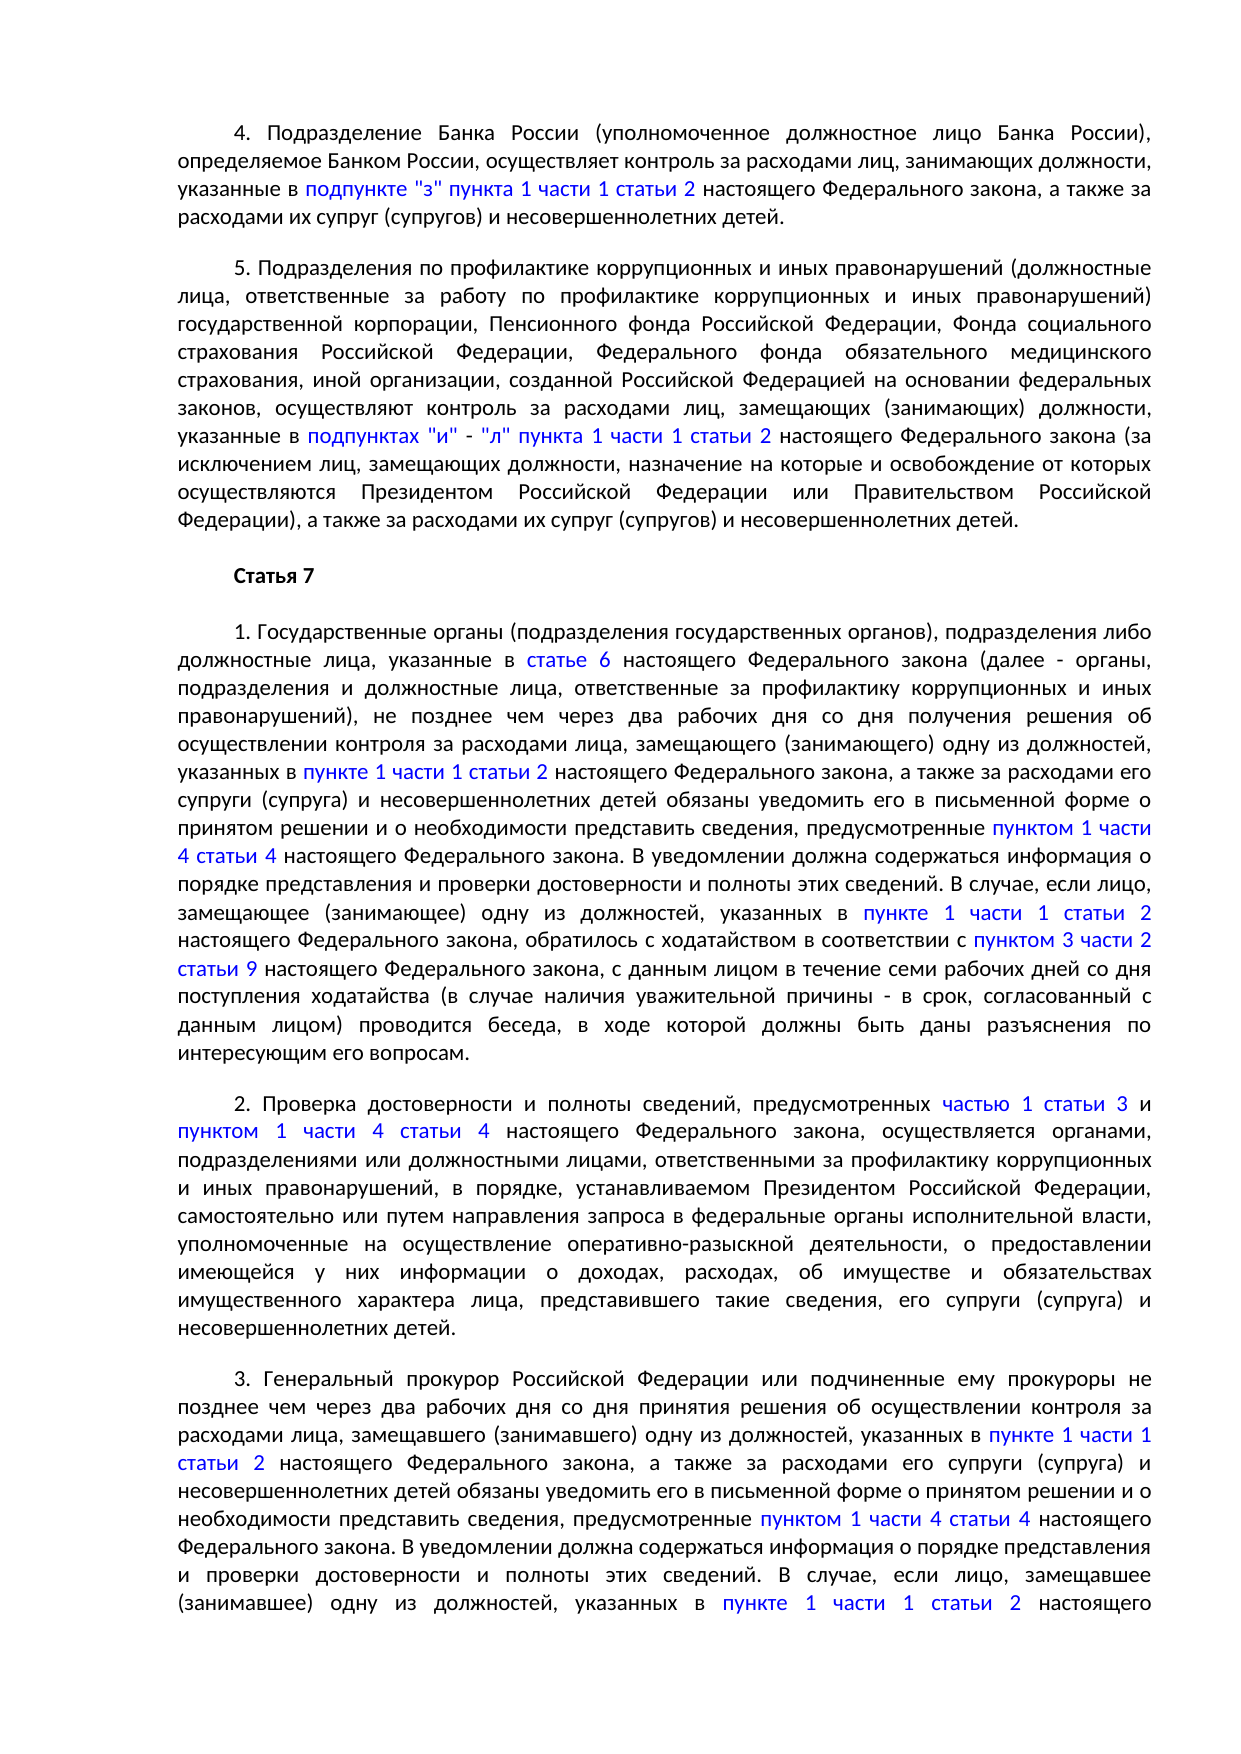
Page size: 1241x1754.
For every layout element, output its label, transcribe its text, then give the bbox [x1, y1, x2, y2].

text 4. Подразделение Банка России (уполномоченное должностное лицо Банка России), определяемое Банком России, осуществляет контроль за расходами лиц, занимающих должности, указанные в подпункте "з" пункта 1 части 1 статьи 2 настоящего Федерального закона, а также за расходами их супруг (супругов) и несовершеннолетних детей. [177, 118, 1152, 230]
title Статья 7 [177, 561, 1152, 589]
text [177, 1364, 1152, 1616]
text 5. Подразделения по профилактике коррупционных и иных правонарушений (должностные лица, ответственные за работу по профилактике коррупционных и иных правонарушений) государственной корпорации, Пенсионного фонда Российской Федерации, Фонда социального страхования Российской Федерации, Федерального фонда обязательного медицинского страхования, иной организации, созданной Российской Федерацией на основании федеральных законов, осуществляют контроль за расходами лиц, замещающих (занимающих) должности, указанные в подпунктах "и" - "л" пункта 1 части 1 статьи 2 настоящего Федерального закона (за исключением лиц, замещающих должности, назначение на которые и освобождение от которых осуществляются Президентом Российской Федерации или Правительством Российской Федерации), а также за расходами их супруг (супругов) и несовершеннолетних детей. [177, 253, 1152, 533]
text 2. Проверка достоверности и полноты сведений, предусмотренных частью 1 статьи 3 и пунктом 1 части 4 статьи 4 настоящего Федерального закона, осуществляется органами, подразделениями или должностными лицами, ответственными за профилактику коррупционных и иных правонарушений, в порядке, устанавливаемом Президентом Российской Федерации, самостоятельно или путем направления запроса в федеральные органы исполнительной власти, уполномоченные на осуществление оперативно-разыскной деятельности, о предоставлении имеющейся у них информации о доходах, расходах, об имуществе и обязательствах имущественного характера лица, представившего такие сведения, его супруги (супруга) и несовершеннолетних детей. [177, 1089, 1152, 1341]
text 1. Государственные органы (подразделения государственных органов), подразделения либо должностные лица, указанные в статье 6 настоящего Федерального закона (далее - органы, подразделения и должностные лица, ответственные за профилактику коррупционных и иных правонарушений), не позднее чем через два рабочих дня со дня получения решения об осуществлении контроля за расходами лица, замещающего (занимающего) одну из должностей, указанных в пункте 1 части 1 статьи 2 настоящего Федерального закона, а также за расходами его супруги (супруга) и несовершеннолетних детей обязаны уведомить его в письменной форме о принятом решении и о необходимости представить сведения, предусмотренные пунктом 1 части 4 статьи 4 настоящего Федерального закона. В уведомлении должна содержаться информация о порядке представления и проверки достоверности и полноты этих сведений. В случае, если лицо, замещающее (занимающее) одну из должностей, указанных в пункте 1 части 1 статьи 2 настоящего Федерального закона, обратилось с ходатайством в соответствии с пунктом 3 части 2 статьи 9 настоящего Федерального закона, с данным лицом в течение семи рабочих дней со дня поступления ходатайства (в случае наличия уважительной причины - в срок, согласованный с данным лицом) проводится беседа, в ходе которой должны быть даны разъяснения по интересующим его вопросам. [177, 617, 1152, 1066]
